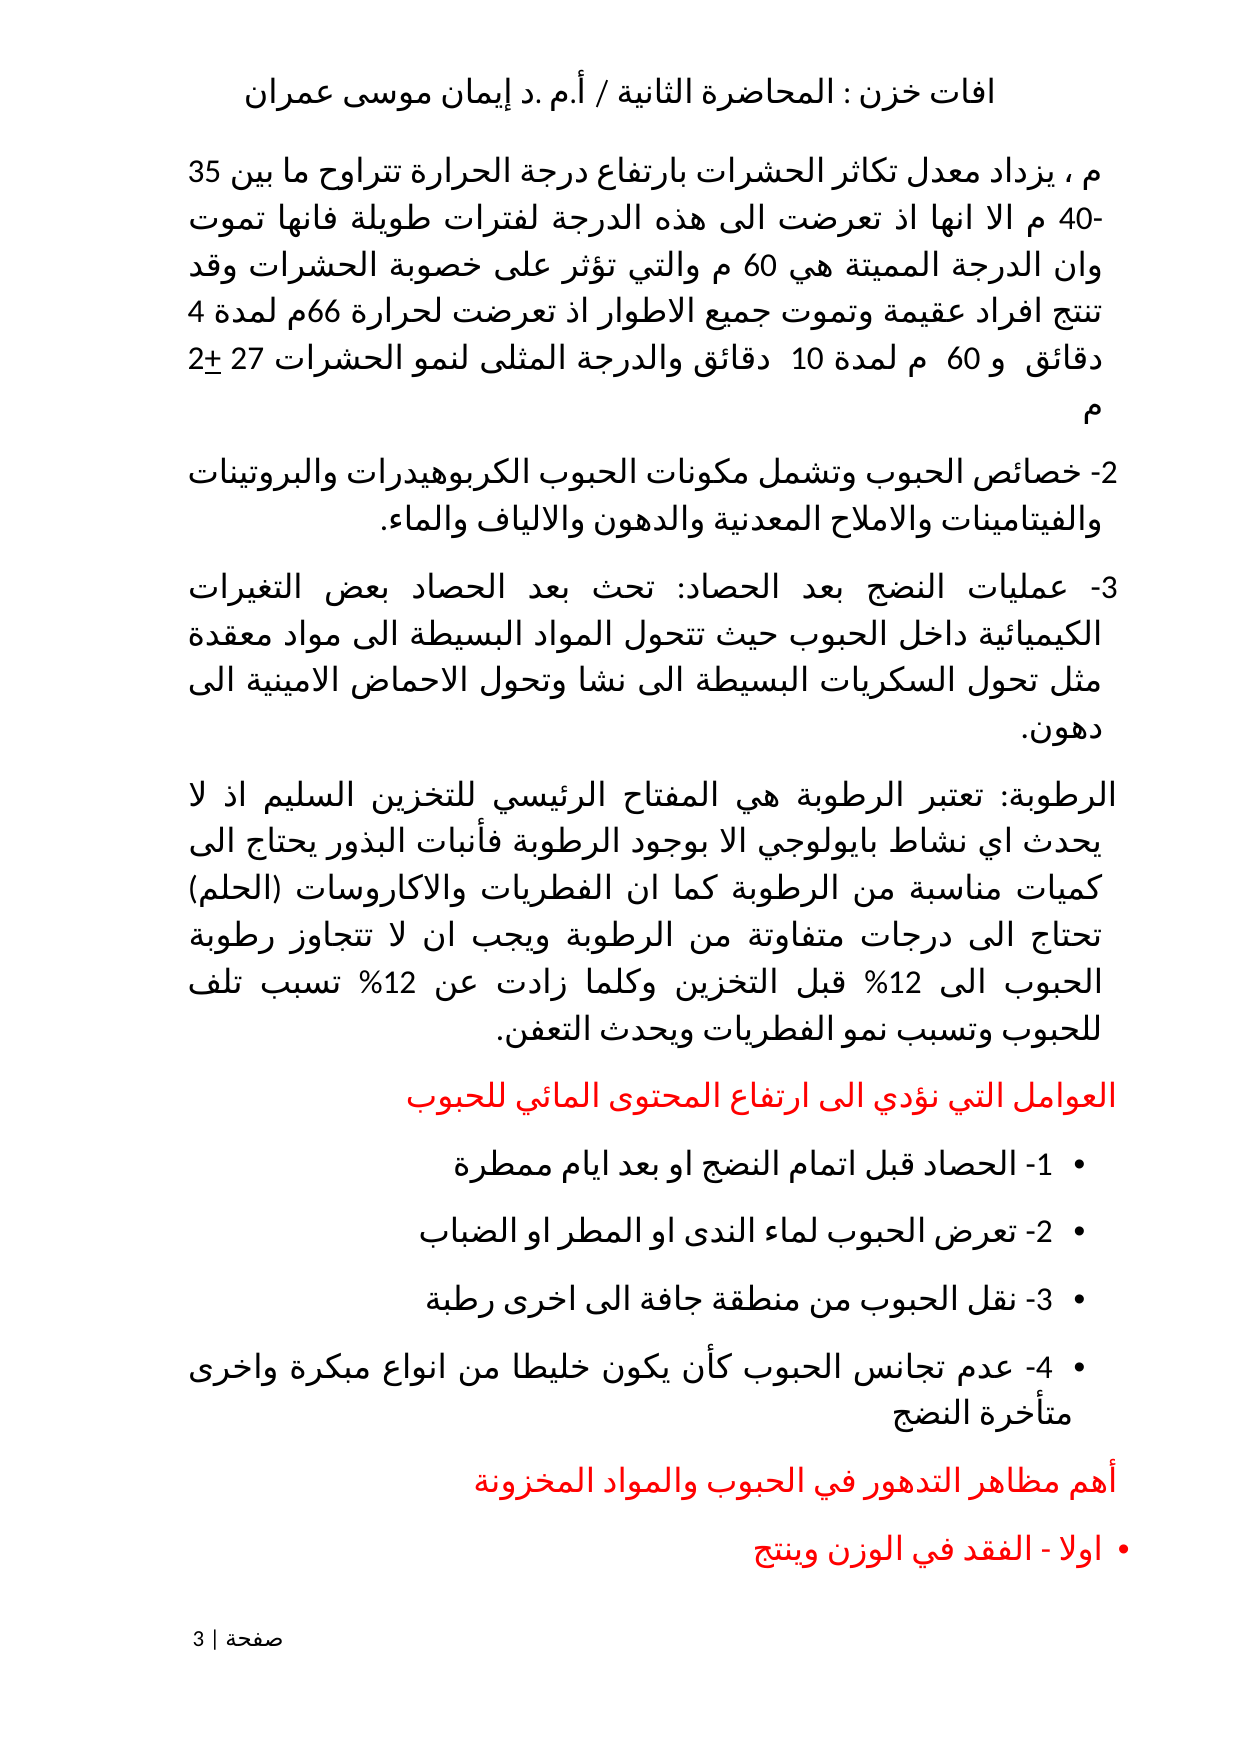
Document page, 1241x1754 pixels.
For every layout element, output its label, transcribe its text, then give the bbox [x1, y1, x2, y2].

list اولا - الفقد في الوزن وينتج [187, 1528, 1118, 1568]
text العوامل التي نؤدي الى ارتفاع المحتوى المائي للحبوب [187, 1075, 1118, 1116]
text الرطوبة: تعتبر الرطوبة هي المفتاح الرئيسي للتخزين السليم اذ لا يحدث اي نشاط بايولوجي الا بوجود الرطوبة فأنبات البذور يحتاج الى كميات مناسبة من الرطوبة كما ان الفطريات والاكاروسات (الحلم) تحتاج الى درجات متفاوتة من الرطوبة ويجب ان لا تتجاوز رطوبة الحبوب الى 12% قبل التخزين وكلما زادت عن 12% تسبب تلف للحبوب وتسبب نمو الفطريات ويحدث التعفن. [187, 774, 1118, 1048]
list 3- نقل الحبوب من منطقة جافة الى اخرى رطبة [187, 1278, 1073, 1319]
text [187, 150, 1118, 424]
text 3- عمليات النضج بعد الحصاد: تحث بعد الحصاد بعض التغيرات الكيميائية داخل الحبوب حيث تتحول المواد البسيطة الى مواد معقدة مثل تحول السكريات البسيطة الى نشا وتحول الاحماض الامينية الى دهون. [187, 566, 1118, 747]
list 2- تعرض الحبوب لماء الندى او المطر او الضباب [187, 1210, 1073, 1251]
list 4- عدم تجانس الحبوب كأن يكون خليطا من انواع مبكرة واخرى متأخرة النضج [187, 1346, 1073, 1433]
list 1- الحصاد قبل اتمام النضج او بعد ايام ممطرة [187, 1143, 1073, 1183]
text 2- خصائص الحبوب وتشمل مكونات الحبوب الكربوهيدرات والبروتينات والفيتامينات والاملاح المعدنية والدهون والالياف والماء. [187, 451, 1118, 539]
text أهم مظاهر التدهور في الحبوب والمواد المخزونة [187, 1460, 1118, 1501]
